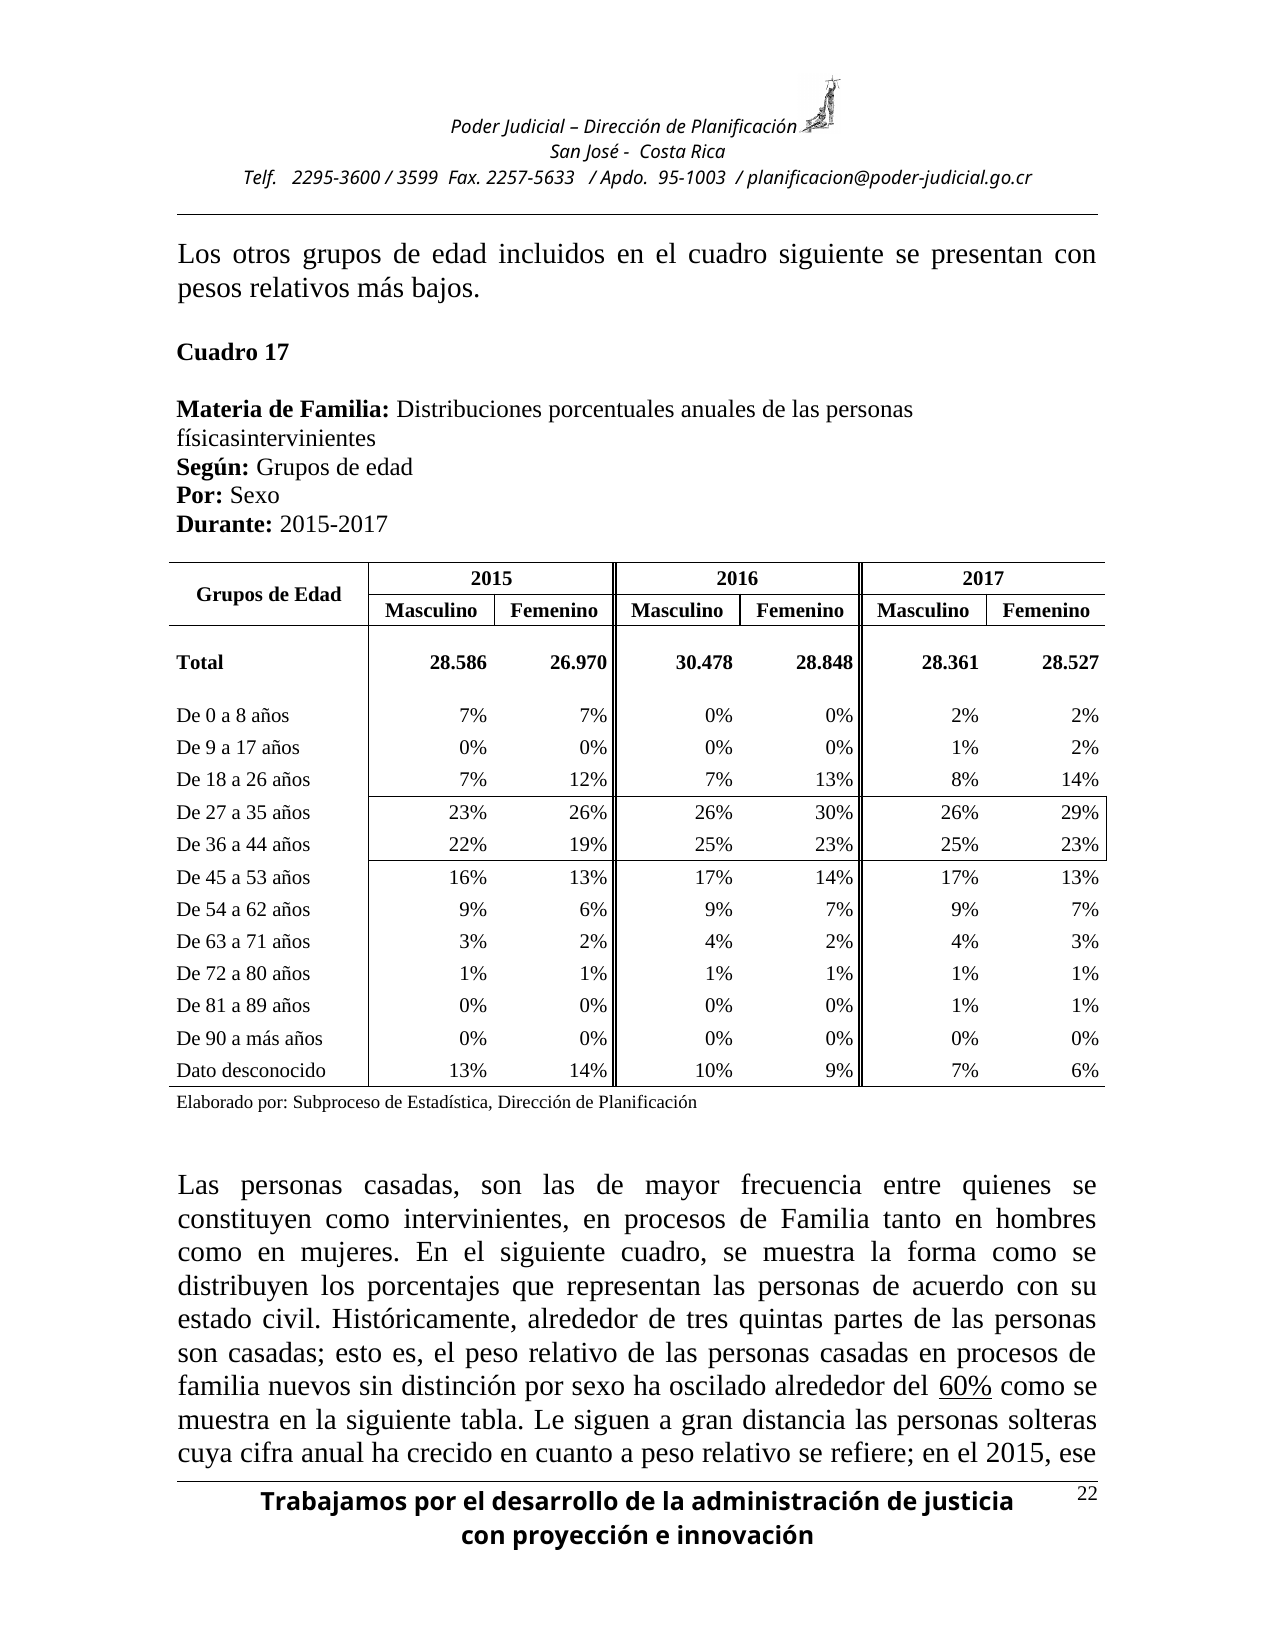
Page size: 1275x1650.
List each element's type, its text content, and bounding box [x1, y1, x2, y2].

table_cell 13% [369, 1054, 494, 1086]
table_cell Femenino [495, 595, 612, 625]
table_cell 0% [740, 699, 858, 731]
table_cell 0% [494, 989, 612, 1022]
table_cell De 9 a 17 años [169, 731, 368, 763]
table_cell 1% [617, 957, 740, 989]
table_cell 1% [986, 957, 1106, 989]
table_cell 9% [740, 1054, 858, 1086]
picture [797, 73, 841, 134]
table_cell 7% [494, 699, 612, 731]
table_cell 7% [617, 763, 740, 796]
table_cell 16% [369, 861, 494, 892]
table_cell 4% [617, 925, 740, 957]
table_cell 6% [986, 1054, 1106, 1086]
table_cell 0% [740, 731, 858, 763]
table_cell 13% [494, 861, 612, 892]
table_cell 12% [494, 763, 612, 796]
table_cell 17% [863, 861, 986, 892]
table_cell 23% [986, 828, 1106, 860]
table_cell 7% [369, 763, 494, 796]
table_cell Masculino [369, 595, 494, 625]
table_cell 19% [494, 828, 612, 860]
table_cell 23% [369, 797, 494, 828]
table_cell Grupos de Edad [169, 563, 368, 625]
table_cell 0% [369, 731, 494, 763]
table_cell 7% [863, 1054, 986, 1086]
table_cell 0% [494, 731, 612, 763]
table_cell 7% [986, 893, 1106, 925]
table_cell 28.848 [740, 626, 858, 699]
table_cell 1% [369, 957, 494, 989]
table_cell 2017 [863, 562, 1106, 593]
table_cell 2% [986, 699, 1106, 731]
table_cell 26% [863, 797, 986, 828]
table_cell 26.970 [494, 626, 612, 699]
table_cell 14% [494, 1054, 612, 1086]
table_cell 1% [986, 989, 1106, 1022]
table_cell 9% [369, 893, 494, 925]
table_cell 29% [986, 797, 1106, 828]
table_cell 14% [986, 763, 1106, 796]
table_cell 0% [617, 731, 740, 763]
table_cell 1% [863, 957, 986, 989]
table_cell Elaborado por: Subproceso de Estadística, Dirección de Planificación [169, 1086, 1106, 1112]
table_cell 1% [863, 989, 986, 1022]
table_cell 13% [740, 763, 858, 796]
table_cell 0% [986, 1022, 1106, 1054]
table_cell De 54 a 62 años [169, 893, 368, 925]
table_cell De 90 a más años [169, 1022, 368, 1054]
table_cell De 63 a 71 años [169, 925, 368, 957]
table_cell 0% [494, 1022, 612, 1054]
table_cell Masculino [863, 595, 986, 625]
table_cell 30.478 [617, 626, 740, 699]
table_cell 2% [986, 731, 1106, 763]
table_cell 14% [740, 861, 858, 892]
table_cell De 72 a 80 años [169, 957, 368, 989]
table_cell 3% [986, 925, 1106, 957]
table_cell 4% [863, 925, 986, 957]
table_cell 0% [617, 1022, 740, 1054]
table_cell 0% [740, 1022, 858, 1054]
table_cell 0% [617, 989, 740, 1022]
table_cell 25% [617, 828, 740, 860]
table_cell 2% [740, 925, 858, 957]
table_cell 26% [494, 797, 612, 828]
table_cell 0% [740, 989, 858, 1022]
table_cell 6% [494, 893, 612, 925]
table_cell 26% [617, 797, 740, 828]
table_cell 30% [740, 797, 858, 828]
table_cell 28.527 [986, 625, 1106, 699]
table_cell Total [169, 626, 368, 699]
table_cell 1% [863, 731, 986, 763]
table_cell 25% [863, 828, 986, 860]
table_cell Dato desconocido [169, 1054, 368, 1086]
table_cell 7% [369, 699, 494, 731]
table_cell Masculino [617, 595, 739, 625]
table_cell De 36 a 44 años [169, 828, 368, 860]
table_cell De 27 a 35 años [169, 796, 368, 828]
table_cell 1% [494, 957, 612, 989]
table_cell Femenino [741, 595, 858, 625]
table_cell 2% [494, 925, 612, 957]
table_cell 2016 [617, 563, 858, 593]
table_cell 0% [617, 699, 740, 731]
table_cell 0% [369, 1022, 494, 1054]
table_cell 23% [740, 828, 858, 860]
table_cell De 0 a 8 años [169, 699, 368, 731]
table_cell Femenino [987, 594, 1106, 625]
table_cell De 81 a 89 años [169, 989, 368, 1022]
table_cell 9% [617, 893, 740, 925]
table_cell 7% [740, 893, 858, 925]
table_cell 1% [740, 957, 858, 989]
table_cell 13% [986, 861, 1106, 892]
table_cell 17% [617, 861, 740, 892]
table_cell 9% [863, 893, 986, 925]
table_cell 0% [863, 1022, 986, 1054]
table_cell 10% [617, 1054, 740, 1086]
table_cell 28.586 [369, 626, 494, 699]
table_cell 3% [369, 925, 494, 957]
table_cell 22% [369, 828, 494, 860]
table_cell 2015 [369, 563, 612, 593]
table_cell De 45 a 53 años [169, 860, 368, 892]
table_cell 28.361 [863, 626, 986, 699]
table_cell 0% [369, 989, 494, 1022]
table_header Cuadro 17 Materia de Familia: Distribuciones porcentuales anuales de las personas físicasintervinientes Según: Grupos de edad Por: Sexo Durante: 2015-2017 [169, 303, 1106, 562]
table_cell 2% [863, 699, 986, 731]
table_cell 8% [863, 763, 986, 796]
table_cell De 18 a 26 años [169, 763, 368, 796]
